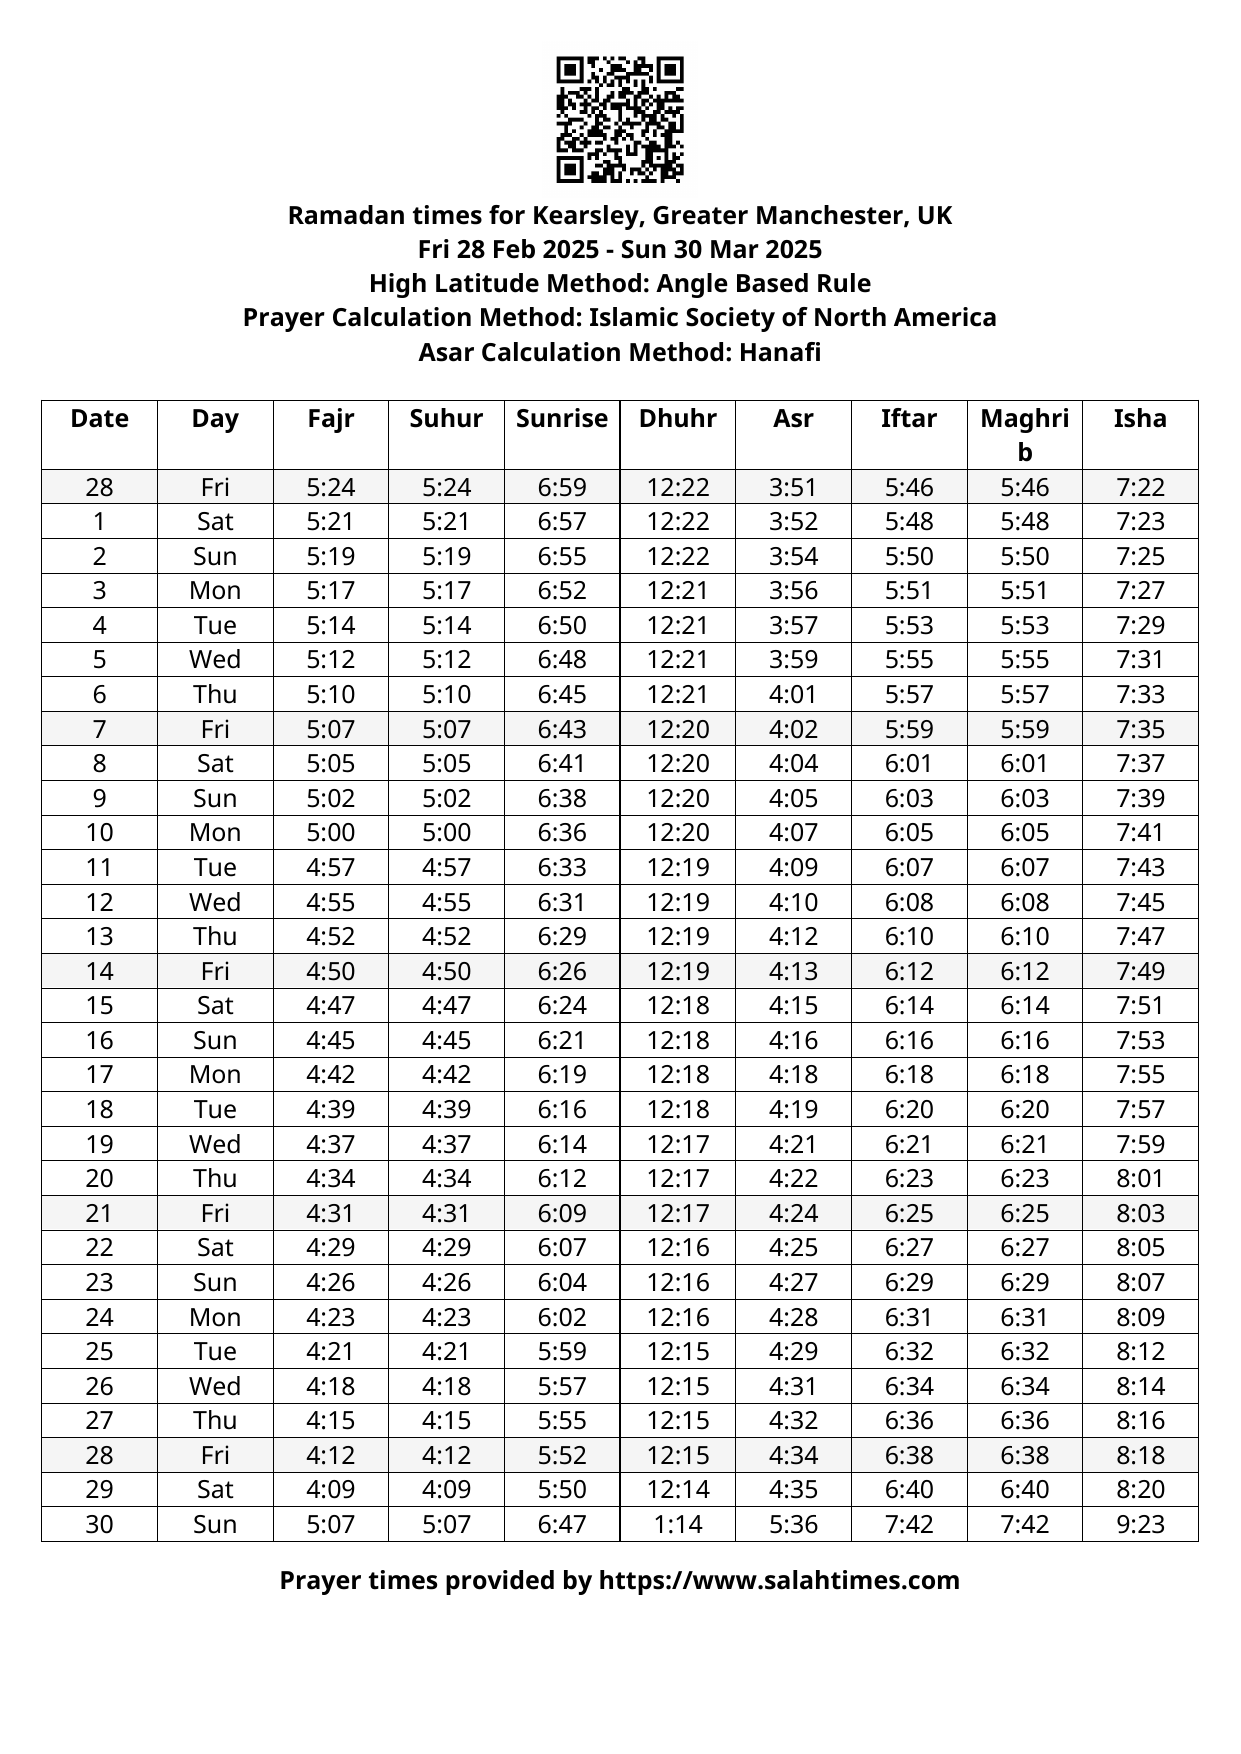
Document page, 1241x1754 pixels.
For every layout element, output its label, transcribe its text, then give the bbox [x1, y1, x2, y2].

table_cell 6:40 [852, 1473, 967, 1506]
table_cell 12:15 [621, 1438, 735, 1472]
table_cell 7:31 [1083, 643, 1198, 676]
table_cell 6:25 [968, 1196, 1082, 1229]
table_cell 4:09 [274, 1473, 388, 1506]
table_cell 6:09 [505, 1196, 619, 1229]
text Fri 28 Feb 2025 - Sun 30 Mar 2025 [42, 232, 1198, 266]
table_cell 3:57 [736, 608, 851, 642]
table_cell 8:14 [1083, 1369, 1198, 1402]
table_header Dhuhr [621, 401, 735, 469]
table_cell 6:32 [968, 1334, 1082, 1368]
table_cell 6:55 [505, 539, 619, 572]
table_cell 12:15 [621, 1369, 735, 1402]
table_cell 4:55 [389, 885, 504, 918]
table_cell 8:16 [1083, 1404, 1198, 1437]
table_cell 4:29 [274, 1231, 388, 1264]
table_cell 4:37 [389, 1127, 504, 1160]
table_cell 4:34 [736, 1438, 851, 1472]
table_cell Sat [158, 989, 273, 1022]
table_cell 5:50 [852, 539, 967, 572]
table_cell 5:59 [968, 712, 1082, 745]
table_cell 6:40 [968, 1473, 1082, 1506]
table_cell 11 [42, 850, 157, 884]
table_cell 5:24 [274, 470, 388, 503]
table_cell 7:49 [1083, 954, 1198, 987]
table_cell 5:53 [852, 608, 967, 642]
table_cell 4:31 [736, 1369, 851, 1402]
table_cell 4:18 [274, 1369, 388, 1402]
table_cell 12:14 [621, 1473, 735, 1506]
table_cell 6:31 [505, 885, 619, 918]
table_cell 6:18 [968, 1058, 1082, 1091]
table_cell 29 [42, 1473, 157, 1506]
table_cell 6:18 [852, 1058, 967, 1091]
table_cell 8 [42, 746, 157, 780]
table_cell Thu [158, 1161, 273, 1195]
table_cell Fri [158, 712, 273, 745]
table_cell 5:51 [852, 574, 967, 607]
table_cell 6:14 [968, 989, 1082, 1022]
table_cell 3:54 [736, 539, 851, 572]
table_cell 6:05 [852, 816, 967, 849]
table_cell Wed [158, 1127, 273, 1160]
table_cell 4:12 [389, 1438, 504, 1472]
table_header Sunrise [505, 401, 619, 469]
table_cell 12:19 [621, 919, 735, 953]
table_cell 6:33 [505, 850, 619, 884]
table_cell 4:22 [736, 1161, 851, 1195]
table_cell 10 [42, 816, 157, 849]
table_cell Thu [158, 677, 273, 711]
table_cell 6:10 [968, 919, 1082, 953]
table_cell 6:07 [505, 1231, 619, 1264]
table_cell 5:07 [389, 712, 504, 745]
table_cell 4:50 [274, 954, 388, 987]
table_cell 8:09 [1083, 1300, 1198, 1333]
table_cell 6:12 [505, 1161, 619, 1195]
table_cell 4:34 [274, 1161, 388, 1195]
table_cell 7:29 [1083, 608, 1198, 642]
table_cell Tue [158, 608, 273, 642]
table_cell 6:21 [505, 1023, 619, 1057]
table_cell 7:45 [1083, 885, 1198, 918]
table_cell 5:59 [852, 712, 967, 745]
table_cell 4:13 [736, 954, 851, 987]
table_header Maghrib [968, 401, 1082, 469]
table_cell Tue [158, 1334, 273, 1368]
table_cell 4:39 [389, 1092, 504, 1126]
table_cell 7:55 [1083, 1058, 1198, 1091]
table_cell 7:23 [1083, 504, 1198, 538]
table_cell 6:57 [505, 504, 619, 538]
table_cell 5:00 [274, 816, 388, 849]
table_cell 6:48 [505, 643, 619, 676]
table_header Isha [1083, 401, 1198, 469]
table_cell 6:50 [505, 608, 619, 642]
table_cell 5:46 [852, 470, 967, 503]
table_cell 25 [42, 1334, 157, 1368]
text Asar Calculation Method: Hanafi [42, 334, 1198, 368]
table_cell 8:07 [1083, 1265, 1198, 1299]
table_cell 4:45 [274, 1023, 388, 1057]
table_cell 7:53 [1083, 1023, 1198, 1057]
table_cell 6:05 [968, 816, 1082, 849]
table_cell 4:19 [736, 1092, 851, 1126]
table_cell 12:18 [621, 989, 735, 1022]
table_cell 14 [42, 954, 157, 987]
table_cell 4:10 [736, 885, 851, 918]
table_cell 6:31 [852, 1300, 967, 1333]
table_cell Fri [158, 954, 273, 987]
table_cell 4:42 [389, 1058, 504, 1091]
table_cell 4:21 [389, 1334, 504, 1368]
table_cell 12:18 [621, 1023, 735, 1057]
table_cell 5:19 [389, 539, 504, 572]
table_cell 12:21 [621, 677, 735, 711]
table_cell 6:20 [852, 1092, 967, 1126]
table_cell 6:34 [852, 1369, 967, 1402]
table_cell 4:35 [736, 1473, 851, 1506]
table_cell 7:37 [1083, 746, 1198, 780]
table_cell Mon [158, 574, 273, 607]
table_cell 12:16 [621, 1265, 735, 1299]
table_cell 4:23 [274, 1300, 388, 1333]
table_cell 5:50 [505, 1473, 619, 1506]
table_cell Fri [158, 470, 273, 503]
table_cell 4:21 [274, 1334, 388, 1368]
table_cell 3 [42, 574, 157, 607]
table_cell 7:47 [1083, 919, 1198, 953]
table_cell Tue [158, 1092, 273, 1126]
table_cell 4:21 [736, 1127, 851, 1160]
table_cell Sun [158, 781, 273, 814]
table_cell 12:16 [621, 1300, 735, 1333]
text Prayer Calculation Method: Islamic Society of North America [42, 300, 1198, 334]
table_cell 2 [42, 539, 157, 572]
table_cell 4:24 [736, 1196, 851, 1229]
table_cell 4:26 [389, 1265, 504, 1299]
table_cell 6:21 [852, 1127, 967, 1160]
table_cell 4:29 [736, 1334, 851, 1368]
table_cell 6:02 [505, 1300, 619, 1333]
table_cell 4:12 [736, 919, 851, 953]
table_cell 4:25 [736, 1231, 851, 1264]
table_cell 4:34 [389, 1161, 504, 1195]
table_cell 12:18 [621, 1092, 735, 1126]
table_cell 6:01 [852, 746, 967, 780]
table_cell 12:18 [621, 1058, 735, 1091]
table_header Iftar [852, 401, 967, 469]
picture [542, 41, 699, 198]
table_cell 5:55 [968, 643, 1082, 676]
table_cell 3:52 [736, 504, 851, 538]
table_header Suhur [389, 401, 504, 469]
table_cell 5:14 [389, 608, 504, 642]
table_cell 12:21 [621, 608, 735, 642]
table_cell 12:19 [621, 954, 735, 987]
table_cell 5:17 [274, 574, 388, 607]
table_cell 4:57 [389, 850, 504, 884]
table_cell 5:17 [389, 574, 504, 607]
table_cell 6:14 [505, 1127, 619, 1160]
text Prayer times provided by https://www.salahtimes.com [42, 1563, 1198, 1597]
table_cell 6:36 [968, 1404, 1082, 1437]
table_cell 9 [42, 781, 157, 814]
table_cell 4:29 [389, 1231, 504, 1264]
table_cell 6:12 [852, 954, 967, 987]
table_cell 8:03 [1083, 1196, 1198, 1229]
table_cell 7:42 [968, 1507, 1082, 1541]
table_cell Sat [158, 504, 273, 538]
table_cell 8:05 [1083, 1231, 1198, 1264]
table_cell 5:07 [274, 1507, 388, 1541]
table_cell 4:31 [389, 1196, 504, 1229]
table_cell 6:23 [968, 1161, 1082, 1195]
table_cell 4:31 [274, 1196, 388, 1229]
table_cell 3:59 [736, 643, 851, 676]
table_cell 27 [42, 1404, 157, 1437]
table_cell 5:53 [968, 608, 1082, 642]
table_cell Sat [158, 1473, 273, 1506]
table_cell 7:57 [1083, 1092, 1198, 1126]
table_cell 7:51 [1083, 989, 1198, 1022]
table_cell Wed [158, 1369, 273, 1402]
table_cell 6:26 [505, 954, 619, 987]
table_cell 6:36 [505, 816, 619, 849]
table_cell 7:27 [1083, 574, 1198, 607]
table_cell 4:18 [389, 1369, 504, 1402]
table_cell 5:00 [389, 816, 504, 849]
table_cell 5:21 [389, 504, 504, 538]
table_cell 6:19 [505, 1058, 619, 1091]
table_cell 6:31 [968, 1300, 1082, 1333]
table_cell 5:57 [505, 1369, 619, 1402]
table_cell Tue [158, 850, 273, 884]
table_cell 6:29 [852, 1265, 967, 1299]
table_cell 6:04 [505, 1265, 619, 1299]
table_cell 12:20 [621, 712, 735, 745]
table_cell 6:29 [968, 1265, 1082, 1299]
table_cell 5:51 [968, 574, 1082, 607]
table_cell 6:27 [968, 1231, 1082, 1264]
table_cell 22 [42, 1231, 157, 1264]
table_cell 6:07 [968, 850, 1082, 884]
table_cell 12:21 [621, 643, 735, 676]
table_cell 6:23 [852, 1161, 967, 1195]
table_cell 5:24 [389, 470, 504, 503]
table_cell 6:43 [505, 712, 619, 745]
table_cell 7:35 [1083, 712, 1198, 745]
table_cell 17 [42, 1058, 157, 1091]
table_cell Fri [158, 1196, 273, 1229]
table_cell 5:02 [389, 781, 504, 814]
table_cell 6:16 [505, 1092, 619, 1126]
table_cell 5:12 [274, 643, 388, 676]
table_cell 6:14 [852, 989, 967, 1022]
table_cell 4:26 [274, 1265, 388, 1299]
table_cell 5:36 [736, 1507, 851, 1541]
table_cell 7:41 [1083, 816, 1198, 849]
table_cell 6 [42, 677, 157, 711]
table_cell Wed [158, 885, 273, 918]
table_cell 6:01 [968, 746, 1082, 780]
table_cell 5:59 [505, 1334, 619, 1368]
table_cell 1 [42, 504, 157, 538]
table_cell 8:01 [1083, 1161, 1198, 1195]
table_cell 8:12 [1083, 1334, 1198, 1368]
table_cell 12:20 [621, 746, 735, 780]
table_header Fajr [274, 401, 388, 469]
table_cell 12:17 [621, 1127, 735, 1160]
table_cell 6:29 [505, 919, 619, 953]
table_cell Mon [158, 816, 273, 849]
table_cell Thu [158, 1404, 273, 1437]
table_cell 28 [42, 470, 157, 503]
table_cell 6:38 [968, 1438, 1082, 1472]
table_cell 4:27 [736, 1265, 851, 1299]
table_cell 4:50 [389, 954, 504, 987]
table_cell 4:18 [736, 1058, 851, 1091]
table_cell 6:45 [505, 677, 619, 711]
table_cell 6:36 [852, 1404, 967, 1437]
table_cell 6:32 [852, 1334, 967, 1368]
table_cell 12:20 [621, 816, 735, 849]
table_cell 21 [42, 1196, 157, 1229]
table_cell 4:37 [274, 1127, 388, 1160]
table_cell 6:07 [852, 850, 967, 884]
table_cell 5:19 [274, 539, 388, 572]
table_cell 12:16 [621, 1231, 735, 1264]
table_cell 7:25 [1083, 539, 1198, 572]
table_cell 12:19 [621, 850, 735, 884]
table_cell 5:57 [852, 677, 967, 711]
table_cell 6:12 [968, 954, 1082, 987]
table_cell 12:20 [621, 781, 735, 814]
table_cell 5:02 [274, 781, 388, 814]
table_cell 5:57 [968, 677, 1082, 711]
table_cell Sun [158, 1023, 273, 1057]
table_cell 23 [42, 1265, 157, 1299]
table_cell 4:01 [736, 677, 851, 711]
table_cell 4:07 [736, 816, 851, 849]
table_cell 6:08 [852, 885, 967, 918]
table_cell Mon [158, 1058, 273, 1091]
table_cell Sun [158, 1507, 273, 1541]
table_cell 4:45 [389, 1023, 504, 1057]
table_cell 7:59 [1083, 1127, 1198, 1160]
table_cell 6:20 [968, 1092, 1082, 1126]
table_cell 4:12 [274, 1438, 388, 1472]
table_cell 4:39 [274, 1092, 388, 1126]
text Ramadan times for Kearsley, Greater Manchester, UK [42, 198, 1198, 232]
table_cell 4:57 [274, 850, 388, 884]
table_cell 8:20 [1083, 1473, 1198, 1506]
table_cell Sat [158, 746, 273, 780]
table_cell Mon [158, 1300, 273, 1333]
table_cell Sun [158, 539, 273, 572]
table_cell 12:22 [621, 470, 735, 503]
table_cell 6:38 [505, 781, 619, 814]
table_cell 6:27 [852, 1231, 967, 1264]
table_cell 7:39 [1083, 781, 1198, 814]
table_cell 13 [42, 919, 157, 953]
table_cell 5:48 [852, 504, 967, 538]
table_cell 5:14 [274, 608, 388, 642]
table_cell 3:56 [736, 574, 851, 607]
table_cell Wed [158, 643, 273, 676]
table_cell 4:04 [736, 746, 851, 780]
table_cell 12:21 [621, 574, 735, 607]
table_cell Thu [158, 919, 273, 953]
table_cell 6:34 [968, 1369, 1082, 1402]
table_cell 24 [42, 1300, 157, 1333]
table_cell 6:47 [505, 1507, 619, 1541]
table_cell 19 [42, 1127, 157, 1160]
table_cell 30 [42, 1507, 157, 1541]
text High Latitude Method: Angle Based Rule [42, 266, 1198, 300]
table_cell Sun [158, 1265, 273, 1299]
table_cell 12:17 [621, 1196, 735, 1229]
table_cell 5:55 [505, 1404, 619, 1437]
table_cell Fri [158, 1438, 273, 1472]
table_cell 6:03 [852, 781, 967, 814]
table_cell 4:16 [736, 1023, 851, 1057]
table_cell 4:15 [736, 989, 851, 1022]
table_cell 18 [42, 1092, 157, 1126]
table_cell 5:21 [274, 504, 388, 538]
table_cell 4:52 [389, 919, 504, 953]
table_cell 5:07 [274, 712, 388, 745]
table_cell 4:28 [736, 1300, 851, 1333]
table_cell Sat [158, 1231, 273, 1264]
table_cell 12:17 [621, 1161, 735, 1195]
table_cell 9:23 [1083, 1507, 1198, 1541]
table_cell 7:22 [1083, 470, 1198, 503]
table_cell 12 [42, 885, 157, 918]
table_header Date [42, 401, 157, 469]
table_cell 5:05 [389, 746, 504, 780]
table_cell 4:55 [274, 885, 388, 918]
table_cell 6:38 [852, 1438, 967, 1472]
table_cell 4:32 [736, 1404, 851, 1437]
table_header Day [158, 401, 273, 469]
table_cell 4:09 [736, 850, 851, 884]
table_cell 5:05 [274, 746, 388, 780]
table_cell 5:52 [505, 1438, 619, 1472]
table_cell 5:07 [389, 1507, 504, 1541]
table_cell 5:12 [389, 643, 504, 676]
table_cell 6:25 [852, 1196, 967, 1229]
table_cell 6:16 [968, 1023, 1082, 1057]
table_cell 4:42 [274, 1058, 388, 1091]
table_cell 1:14 [621, 1507, 735, 1541]
table_cell 7:33 [1083, 677, 1198, 711]
table_cell 26 [42, 1369, 157, 1402]
table_cell 4 [42, 608, 157, 642]
table_cell 4:47 [274, 989, 388, 1022]
table_cell 5:10 [274, 677, 388, 711]
table_cell 7:42 [852, 1507, 967, 1541]
table_cell 4:05 [736, 781, 851, 814]
table_cell 12:15 [621, 1334, 735, 1368]
table_cell 12:15 [621, 1404, 735, 1437]
table_cell 4:15 [274, 1404, 388, 1437]
table_cell 5:10 [389, 677, 504, 711]
table_cell 7:43 [1083, 850, 1198, 884]
table_cell 6:21 [968, 1127, 1082, 1160]
table_cell 4:15 [389, 1404, 504, 1437]
table_cell 12:22 [621, 539, 735, 572]
table_cell 16 [42, 1023, 157, 1057]
table_cell 4:47 [389, 989, 504, 1022]
table_cell 4:02 [736, 712, 851, 745]
table_cell 4:09 [389, 1473, 504, 1506]
table_cell 15 [42, 989, 157, 1022]
table_cell 20 [42, 1161, 157, 1195]
table_cell 6:16 [852, 1023, 967, 1057]
table_cell 7 [42, 712, 157, 745]
table_cell 4:52 [274, 919, 388, 953]
table_cell 28 [42, 1438, 157, 1472]
table_cell 6:52 [505, 574, 619, 607]
table_cell 6:41 [505, 746, 619, 780]
table_cell 6:08 [968, 885, 1082, 918]
table_cell 5:55 [852, 643, 967, 676]
table_header Asr [736, 401, 851, 469]
table_cell 5 [42, 643, 157, 676]
table_cell 5:48 [968, 504, 1082, 538]
table_cell 6:03 [968, 781, 1082, 814]
table_cell 3:51 [736, 470, 851, 503]
table_cell 8:18 [1083, 1438, 1198, 1472]
table_cell 5:50 [968, 539, 1082, 572]
table_cell 6:59 [505, 470, 619, 503]
table_cell 5:46 [968, 470, 1082, 503]
table_cell 4:23 [389, 1300, 504, 1333]
table_cell 12:22 [621, 504, 735, 538]
table_cell 12:19 [621, 885, 735, 918]
table_cell 6:10 [852, 919, 967, 953]
table_cell 6:24 [505, 989, 619, 1022]
